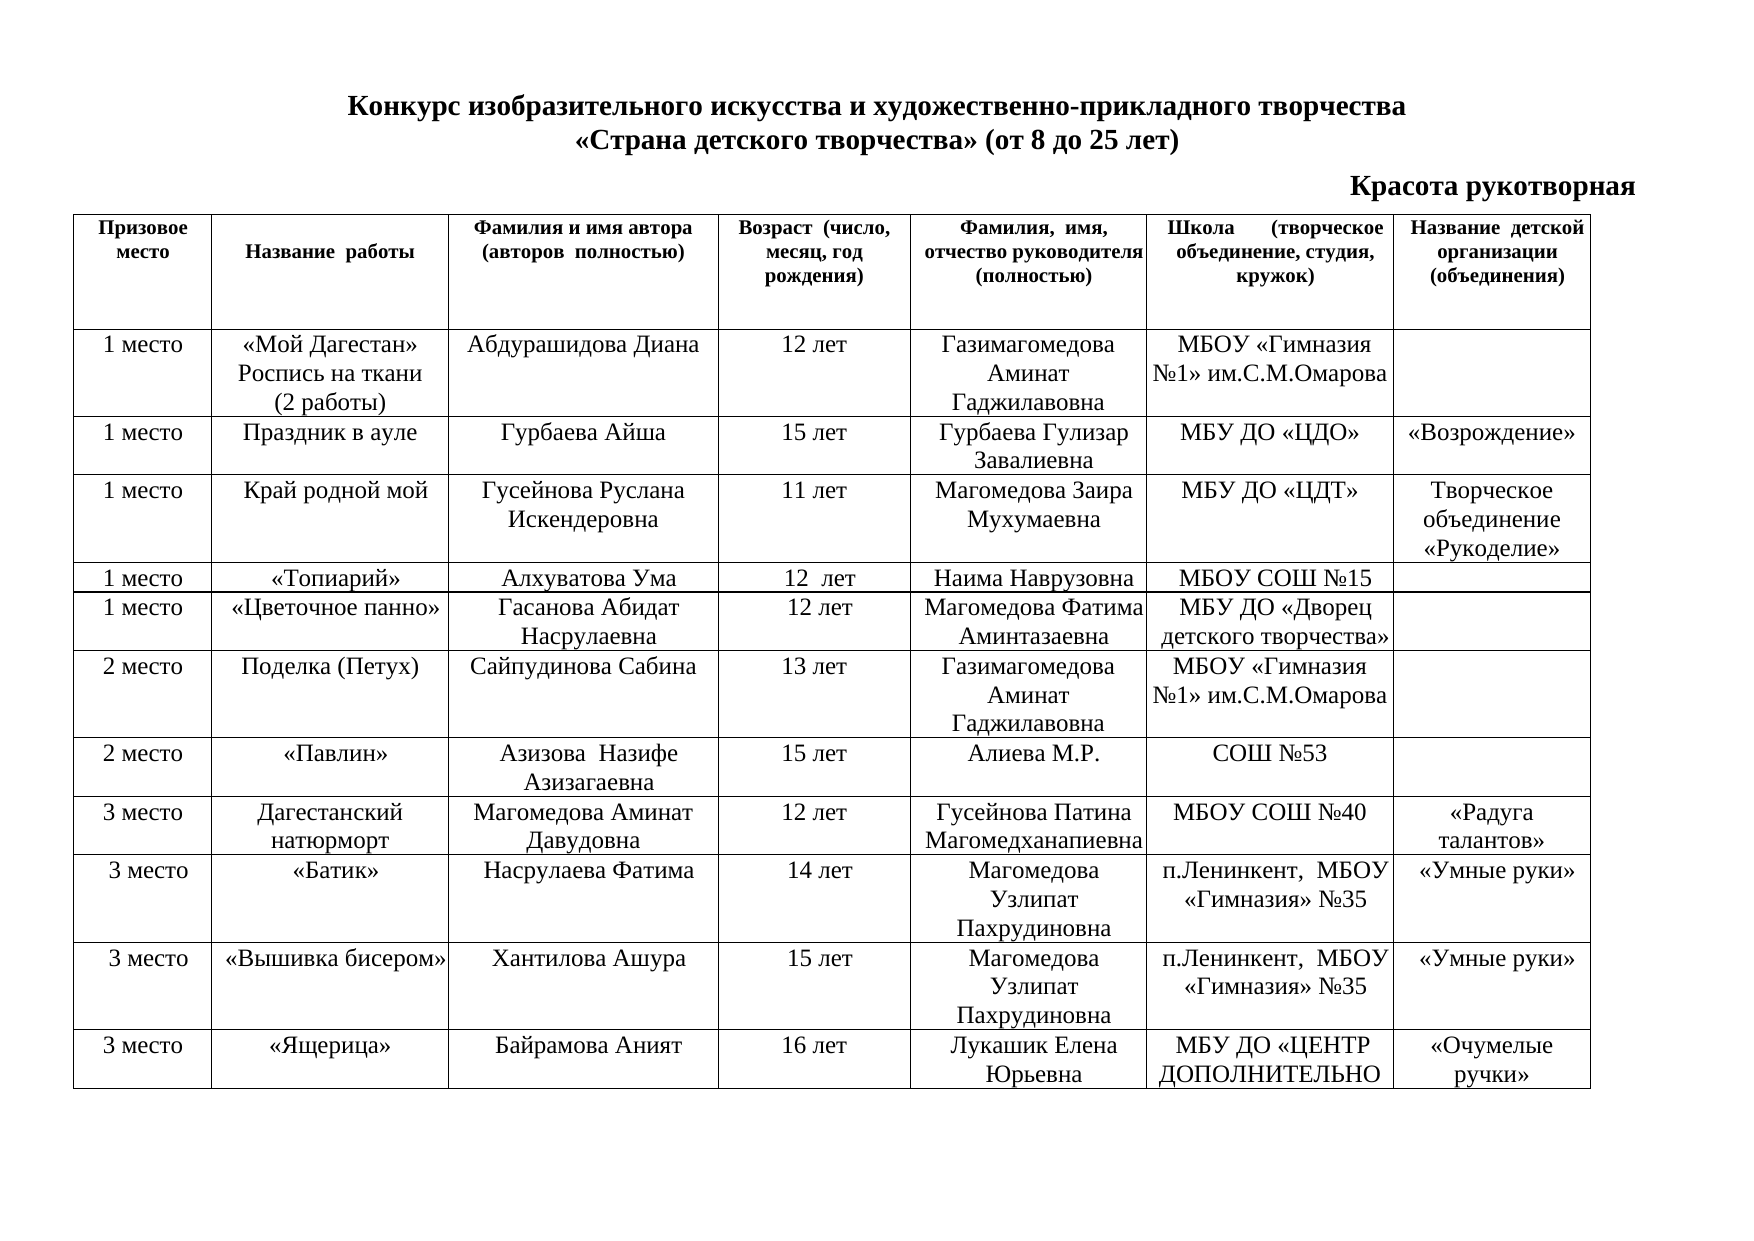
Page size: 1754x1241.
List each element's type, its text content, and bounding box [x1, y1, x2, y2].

table_cell Магомедова Узлипат Пахрудиновна [911, 855, 1146, 942]
table_cell п.Ленинкент, МБОУ «Гимназия» №35 [1147, 855, 1393, 942]
table_cell 3 место [74, 943, 211, 1029]
table_cell п.Ленинкент, МБОУ «Гимназия» №35 [1147, 943, 1393, 1029]
table_cell Гурбаева Айша [449, 417, 718, 474]
text «Страна детского творчества» (от 8 до 25 лет) [118, 122, 1636, 156]
table_header Фамилия, имя, отчество руководителя (полностью) [911, 215, 1146, 328]
table_cell 15 лет [719, 417, 910, 474]
table_cell «Павлин» [212, 738, 448, 796]
table_cell 11 лет [719, 475, 910, 562]
table_cell Алиева М.Р. [911, 738, 1146, 796]
table_cell «Умные руки» [1394, 855, 1590, 942]
table_header Название детской организации (объединения) [1394, 215, 1590, 328]
table_cell Гусейнова Руслана Искендеровна [449, 475, 718, 562]
table_cell Магомедова Заира Мухумаевна [911, 475, 1146, 562]
table_cell «Умные руки» [1394, 943, 1590, 1029]
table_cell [911, 1030, 1146, 1087]
table_cell [1394, 738, 1590, 796]
table_cell [1394, 563, 1590, 591]
table_cell Алхуватова Ума [449, 563, 718, 591]
table_cell МБОУ «Гимназия №1» им.С.М.Омарова [1147, 330, 1393, 416]
table_cell Магомедова Узлипат Пахрудиновна [911, 943, 1146, 1029]
table_cell 3 место [74, 797, 211, 854]
table_cell 12 лет [719, 797, 910, 854]
table_cell 1 место [74, 417, 211, 474]
table_cell Газимагомедова Аминат Гаджилавовна [911, 651, 1146, 737]
table_cell Гурбаева Гулизар Завалиевна [911, 417, 1146, 474]
table_cell Край родной мой [212, 475, 448, 562]
table_cell Наима Наврузовна [911, 563, 1146, 591]
table_cell «Очумелые ручки» [1394, 1030, 1590, 1087]
table_cell Азизова Назифе Азизагаевна [449, 738, 718, 796]
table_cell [1147, 1030, 1393, 1087]
table_cell Абдурашидова Диана [449, 330, 718, 416]
table_cell 15 лет [719, 943, 910, 1029]
table_cell Гасанова Абидат Насрулаевна [449, 593, 718, 650]
table_cell МБОУ СОШ №40 [1147, 797, 1393, 854]
table_cell Хантилова Ашура [449, 943, 718, 1029]
table_cell Гусейнова Патина Магомедханапиевна [911, 797, 1146, 854]
table_header Школа (творческое объединение, студия, кружок) [1147, 215, 1393, 328]
table_cell 12 лет [719, 330, 910, 416]
table_cell [1394, 330, 1590, 416]
table_cell МБУ ДО «ЦДО» [1147, 417, 1393, 474]
table_cell «Вышивка бисером» [212, 943, 448, 1029]
table_cell МБУ ДО «ЦДТ» [1147, 475, 1393, 562]
table_cell Творческое объединение «Рукоделие» [1394, 475, 1590, 562]
table_cell «Цветочное панно» [212, 593, 448, 650]
table_cell 13 лет [719, 651, 910, 737]
table_cell 1 место [74, 563, 211, 591]
table_cell 16 лет [719, 1030, 910, 1087]
table_header Фамилия и имя автора (авторов полностью) [449, 215, 718, 328]
text Конкурс изобразительного искусства и художественно-прикладного творчества [118, 88, 1636, 122]
table_cell 3 место [74, 1030, 211, 1087]
table_cell Дагестанский натюрморт [212, 797, 448, 854]
table_header Название работы [212, 215, 448, 328]
table_cell [1394, 593, 1590, 650]
table_header Призовое место [74, 215, 211, 328]
table_cell МБОУ СОШ №15 [1147, 563, 1393, 591]
table_cell [1394, 651, 1590, 737]
table_cell СОШ №53 [1147, 738, 1393, 796]
table_cell Сайпудинова Сабина [449, 651, 718, 737]
text Красота рукотворная [229, 168, 1636, 202]
table_cell 12 лет [719, 593, 910, 650]
table_header Возраст (число, месяц, год рождения) [719, 215, 910, 328]
table_cell «Батик» [212, 855, 448, 942]
table_cell Праздник в ауле [212, 417, 448, 474]
table_cell 1 место [74, 330, 211, 416]
table_cell 1 место [74, 593, 211, 650]
table_cell 2 место [74, 651, 211, 737]
table_cell 14 лет [719, 855, 910, 942]
table_cell Газимагомедова Аминат Гаджилавовна [911, 330, 1146, 416]
table_cell «Возрождение» [1394, 417, 1590, 474]
table_cell 15 лет [719, 738, 910, 796]
table_cell МБОУ «Гимназия №1» им.С.М.Омарова [1147, 651, 1393, 737]
table_cell 3 место [74, 855, 211, 942]
table_cell «Ящерица» [212, 1030, 448, 1087]
table_cell Магомедова Аминат Давудовна [449, 797, 718, 854]
table_cell Байрамова Аният [449, 1030, 718, 1087]
table_cell МБУ ДО «Дворец детского творчества» [1147, 593, 1393, 650]
table_cell Магомедова Фатима Аминтазаевна [911, 593, 1146, 650]
table_cell 2 место [74, 738, 211, 796]
table_cell 12 лет [719, 563, 910, 591]
table_cell Поделка (Петух) [212, 651, 448, 737]
table_cell 1 место [74, 475, 211, 562]
table_cell Насрулаева Фатима [449, 855, 718, 942]
table_cell «Мой Дагестан» Роспись на ткани (2 работы) [212, 330, 448, 416]
table_cell «Радуга талантов» [1394, 797, 1590, 854]
table_cell «Топиарий» [212, 563, 448, 591]
